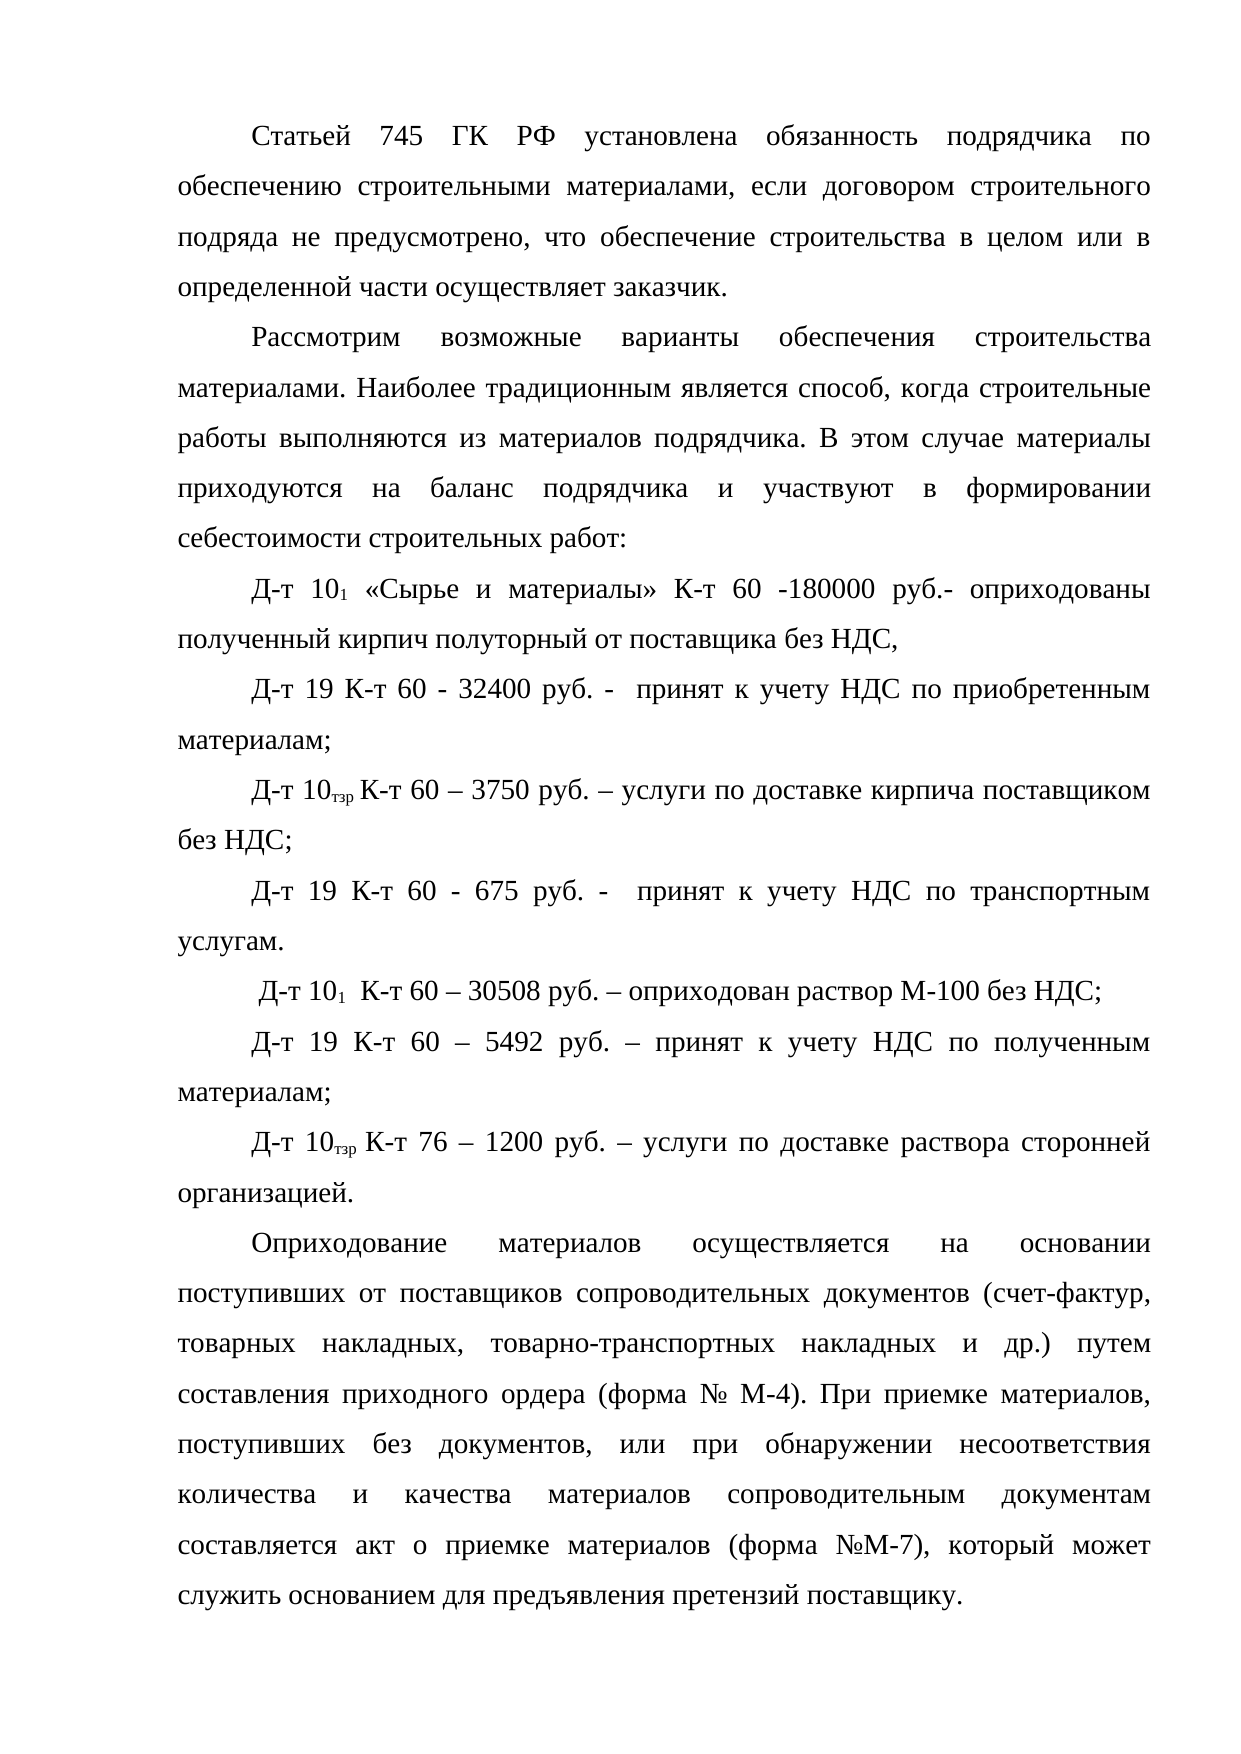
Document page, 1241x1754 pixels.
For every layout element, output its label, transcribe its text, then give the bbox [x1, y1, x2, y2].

text Оприходование материалов осуществляется на основании поступивших от поставщиков сопроводительных документов (счет-фактур, товарных накладных, товарно-транспортных накладных и др.) путем составления приходного ордера (форма № М-4). При приемке материалов, поступивших без документов, или при обнаружении несоответствия количества и качества материалов сопроводительным документам составляется акт о приемке материалов (форма №М-7), который может служить основанием для предъявления претензий поставщику. [177, 1225, 1152, 1611]
text Рассмотрим возможные варианты обеспечения строительства материалами. Наиболее традиционным является способ, когда строительные работы выполняются из материалов подрядчика. В этом случае материалы приходуются на баланс подрядчика и участвуют в формировании себестоимости строительных работ: [177, 319, 1152, 554]
text Д-т 10тзр К-т 60 – 3750 руб. – услуги по доставке кирпича поставщиком без НДС; [177, 772, 1152, 856]
text Д-т 10тзр К-т 76 – 1200 руб. – услуги по доставке раствора сторонней организацией. [177, 1124, 1152, 1208]
text Д-т 19 К-т 60 - 32400 руб. - принят к учету НДС по приобретенным материалам; [177, 672, 1152, 755]
text Д-т 19 К-т 60 – 5492 руб. – принят к учету НДС по полученным материалам; [177, 1024, 1152, 1108]
text Д-т 101 К-т 60 – 30508 руб. – оприходован раствор М-100 без НДС; [177, 973, 1152, 1007]
text Статьей 745 ГК РФ установлена обязанность подрядчика по обеспечению строительными материалами, если договором строительного подряда не предусмотрено, что обеспечение строительства в целом или в определенной части осуществляет заказчик. [177, 118, 1152, 303]
text Д-т 19 К-т 60 - 675 руб. - принят к учету НДС по транспортным услугам. [177, 873, 1152, 957]
text Д-т 101 «Сырье и материалы» К-т 60 -180000 руб.- оприходованы полученный кирпич полуторный от поставщика без НДС, [177, 571, 1152, 655]
